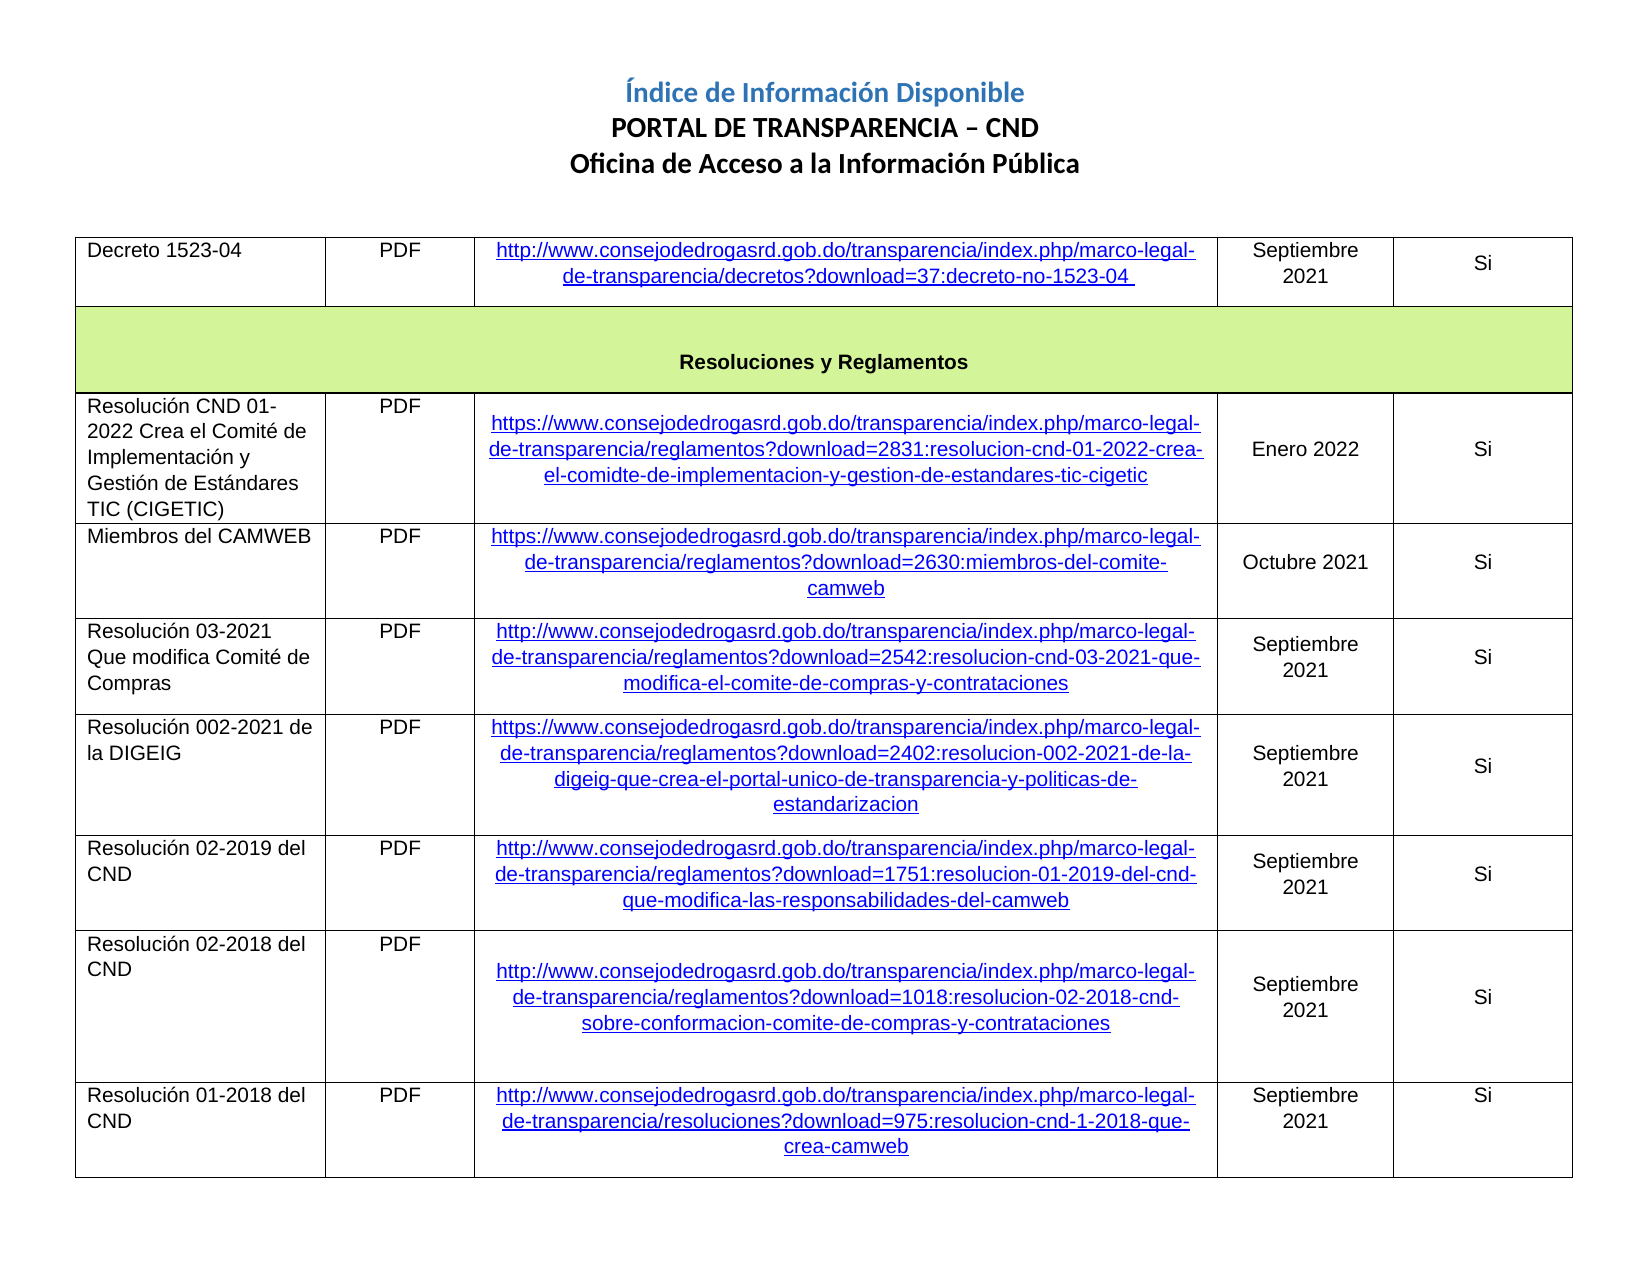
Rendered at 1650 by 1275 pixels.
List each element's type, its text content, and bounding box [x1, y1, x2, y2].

table_cell Enero 2022 [1218, 394, 1393, 523]
table_cell Decreto 1523-04 [76, 238, 325, 306]
table_cell Resolución 02-2018 del CND [76, 931, 325, 1082]
table_cell Resolución 002-2021 de la DIGEIG [76, 715, 325, 835]
table_cell Si [1394, 836, 1572, 930]
table_cell PDF [326, 524, 474, 618]
table_cell Si [1394, 238, 1572, 306]
table_cell PDF [326, 715, 474, 835]
table_cell PDF [326, 1083, 474, 1177]
table_cell PDF [326, 238, 474, 306]
table_cell Septiembre 2021 [1218, 931, 1393, 1082]
table_cell Si [1394, 715, 1572, 835]
table_cell PDF [326, 836, 474, 930]
table_cell Resoluciones y Reglamentos [76, 307, 1572, 392]
table_cell Octubre 2021 [1218, 524, 1393, 618]
table_cell Si [1394, 931, 1572, 1082]
table_cell PDF [326, 394, 474, 523]
table_cell http://www.consejodedrogasrd.gob.do/transparencia/index.php/marco-legal-de-transparencia/reglamentos?download=1751:resolucion-01-2019-del-cnd-que-modifica-las-responsabilidades-del-camweb [475, 836, 1217, 930]
table_cell Septiembre 2021 [1218, 715, 1393, 835]
table_cell Si [1394, 1083, 1572, 1177]
table_cell Si [1394, 619, 1572, 714]
table_cell https://www.consejodedrogasrd.gob.do/transparencia/index.php/marco-legal-de-transparencia/reglamentos?download=2630:miembros-del-comite-camweb [475, 524, 1217, 618]
table_cell Si [1394, 524, 1572, 618]
table_cell Resolución 03-2021 Que modifica Comité de Compras [76, 619, 325, 714]
table_cell Septiembre 2021 [1218, 619, 1393, 714]
table_cell https://www.consejodedrogasrd.gob.do/transparencia/index.php/marco-legal-de-transparencia/reglamentos?download=2831:resolucion-cnd-01-2022-crea-el-comidte-de-implementacion-y-gestion-de-estandares-tic-cigetic [475, 394, 1217, 523]
table_cell Resolución CND 01-2022 Crea el Comité de Implementación y Gestión de Estándares TIC (CIGETIC) [76, 394, 325, 523]
table_cell http://www.consejodedrogasrd.gob.do/transparencia/index.php/marco-legal-de-transparencia/reglamentos?download=1018:resolucion-02-2018-cnd-sobre-conformacion-comite-de-compras-y-contrataciones [475, 931, 1217, 1082]
table_cell Miembros del CAMWEB [76, 524, 325, 618]
table_cell http://www.consejodedrogasrd.gob.do/transparencia/index.php/marco-legal-de-transparencia/reglamentos?download=2542:resolucion-cnd-03-2021-que-modifica-el-comite-de-compras-y-contrataciones [475, 619, 1217, 714]
table_cell Resolución 02-2019 del CND [76, 836, 325, 930]
table_cell PDF [326, 931, 474, 1082]
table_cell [76, 1083, 325, 1177]
table_cell http://www.consejodedrogasrd.gob.do/transparencia/index.php/marco-legal-de-transparencia/decretos?download=37:decreto-no-1523-04 [475, 238, 1217, 306]
table_cell Septiembre 2021 [1218, 238, 1393, 306]
table_cell Septiembre 2021 [1218, 1083, 1393, 1177]
table_cell PDF [326, 619, 474, 714]
table_cell Si [1394, 394, 1572, 523]
table_cell Septiembre 2021 [1218, 836, 1393, 930]
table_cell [475, 1083, 1217, 1177]
table_cell https://www.consejodedrogasrd.gob.do/transparencia/index.php/marco-legal-de-transparencia/reglamentos?download=2402:resolucion-002-2021-de-la-digeig-que-crea-el-portal-unico-de-transparencia-y-politicas-de-estandarizacion [475, 715, 1217, 835]
